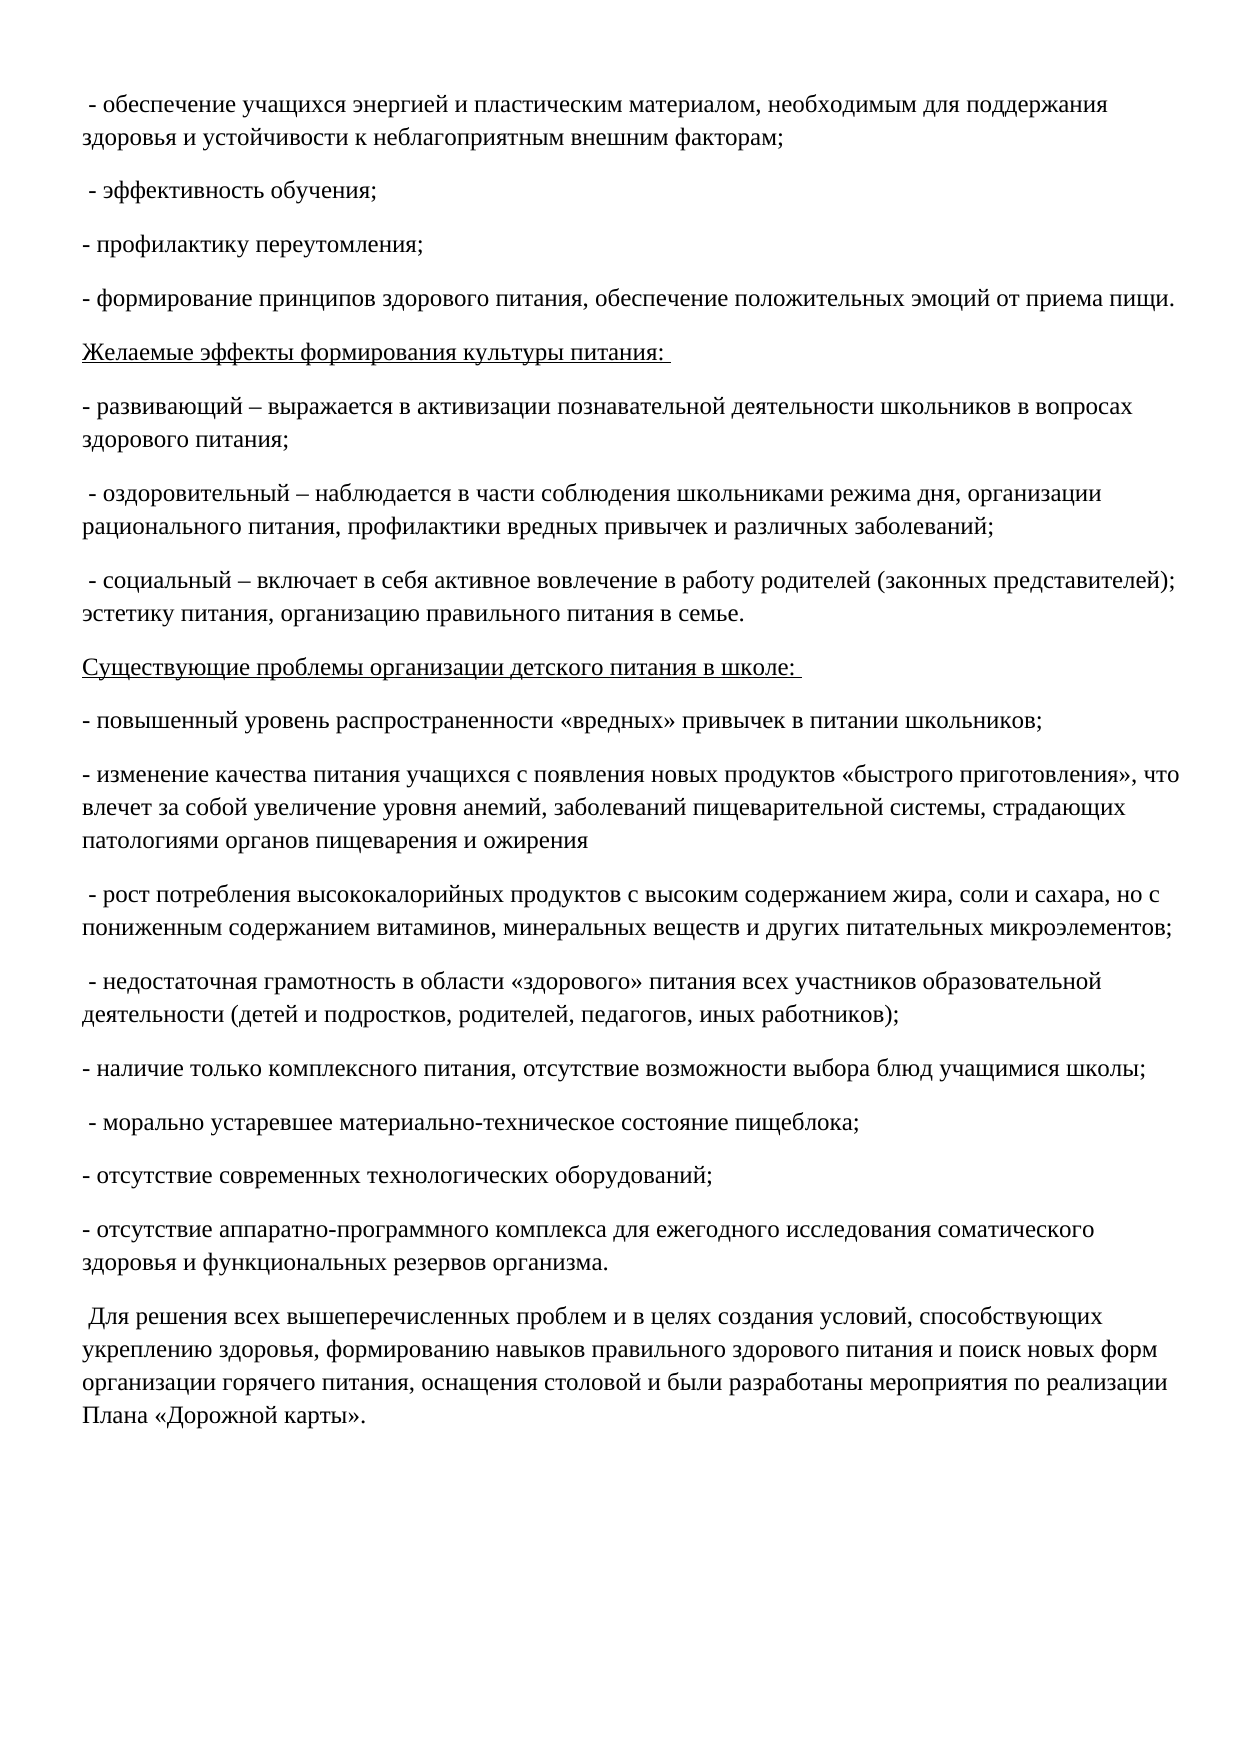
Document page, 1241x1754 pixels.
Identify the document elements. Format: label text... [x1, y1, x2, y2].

text - профилактику переутомления; [82, 229, 1181, 258]
text - оздоровительный – наблюдается в части соблюдения школьниками режима дня, организации рационального питания, профилактики вредных привычек и различных заболеваний; [82, 478, 1181, 539]
text Существующие проблемы организации детского питания в школе: [82, 652, 1181, 680]
text - повышенный уровень распространенности «вредных» привычек в питании школьников; [82, 705, 1181, 734]
text - отсутствие аппаратно-программного комплекса для ежегодного исследования соматического здоровья и функциональных резервов организма. [82, 1214, 1181, 1276]
text - отсутствие современных технологических оборудований; [82, 1161, 1181, 1189]
text - рост потребления высококалорийных продуктов с высоким содержанием жира, соли и сахара, но с пониженным содержанием витаминов, минеральных веществ и других питательных микроэлементов; [82, 879, 1181, 941]
text - эффективность обучения; [82, 176, 1181, 204]
text Желаемые эффекты формирования культуры питания: [82, 337, 1181, 366]
text - недостаточная грамотность в области «здорового» питания всех участников образовательной деятельности (детей и подростков, родителей, педагогов, иных работников); [82, 966, 1181, 1028]
text Для решения всех вышеперечисленных проблем и в целях создания условий, способствующих укреплению здоровья, формированию навыков правильного здорового питания и поиск новых форм организации горячего питания, оснащения столовой и были разработаны мероприятия по реализации Плана «Дорожной карты». [82, 1301, 1181, 1429]
text - изменение качества питания учащихся с появления новых продуктов «быстрого приготовления», что влечет за собой увеличение уровня анемий, заболеваний пищеварительной системы, страдающих патологиями органов пищеварения и ожирения [82, 759, 1181, 854]
text - наличие только комплексного питания, отсутствие возможности выбора блюд учащимися школы; [82, 1053, 1181, 1082]
text - морально устаревшее материально-техническое состояние пищеблока; [82, 1107, 1181, 1136]
text - формирование принципов здорового питания, обеспечение положительных эмоций от приема пищи. [82, 283, 1181, 312]
text - социальный – включает в себя активное вовлечение в работу родителей (законных представителей); эстетику питания, организацию правильного питания в семье. [82, 565, 1181, 626]
text - обеспечение учащихся энергией и пластическим материалом, необходимым для поддержания здоровья и устойчивости к неблагоприятным внешним факторам; [82, 89, 1181, 150]
text - развивающий – выражается в активизации познавательной деятельности школьников в вопросах здорового питания; [82, 391, 1181, 453]
